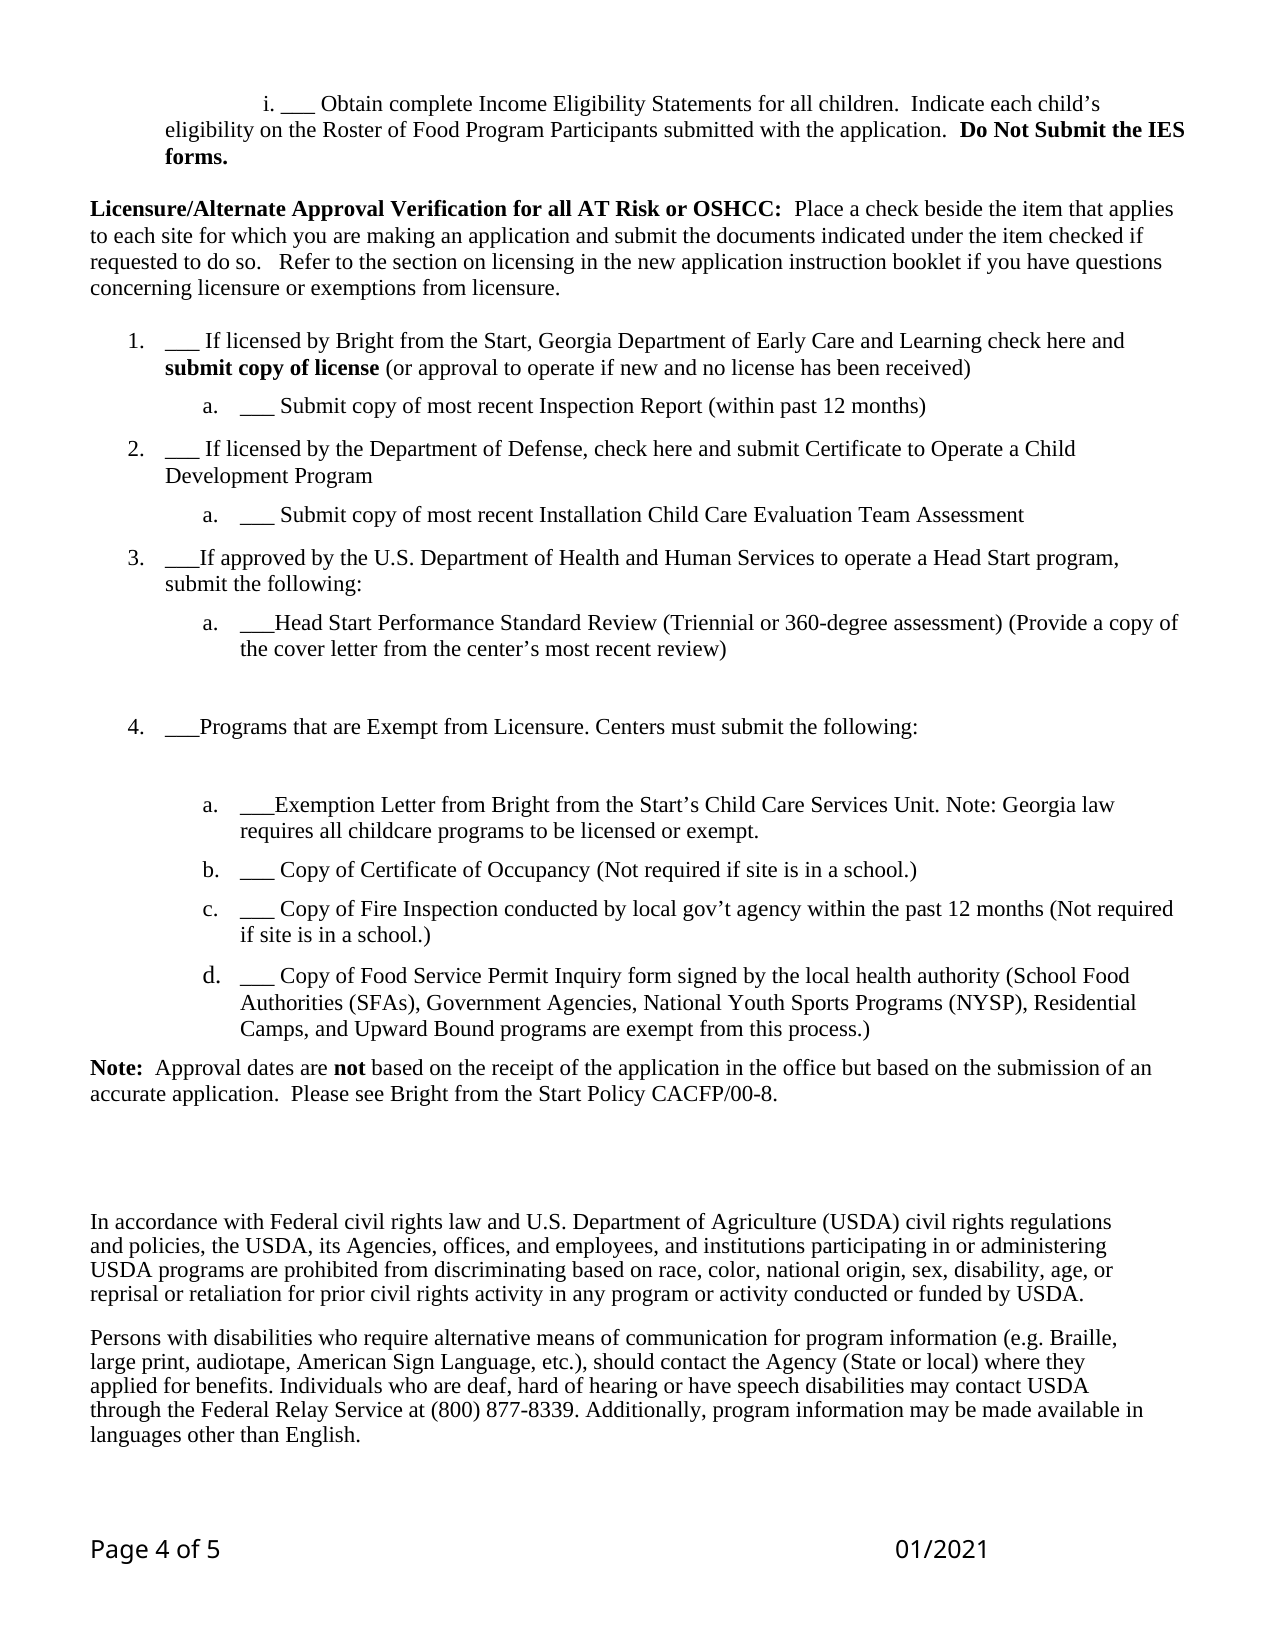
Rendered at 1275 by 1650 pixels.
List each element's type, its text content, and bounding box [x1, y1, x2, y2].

list ___Head Start Performance Standard Review (Triennial or 360-degree assessment) (Provide a copy of the cover letter from the center’s most recent review) [202, 609, 1185, 662]
list ___ If licensed by the Department of Defense, check here and submit Certificate to Operate a Child Development Program [127, 435, 1185, 488]
list ___Exemption Letter from Bright from the Start’s Child Care Services Unit. Note: Georgia law requires all childcare programs to be licensed or exempt. [202, 791, 1185, 843]
list ___ Copy of Fire Inspection conducted by local gov’t agency within the past 12 months (Not required if site is in a school.) [202, 895, 1185, 947]
list ___ If licensed by Bright from the Start, Georgia Department of Early Care and Learning check here and submit copy of license (or approval to operate if new and no license has been received) [127, 327, 1185, 380]
list ___ Copy of Certificate of Occupancy (Not required if site is in a school.) [202, 856, 1185, 882]
list ___ Submit copy of most recent Installation Child Care Evaluation Team Assessment [202, 501, 1185, 527]
text Persons with disabilities who require alternative means of communication for program information (e.g. Braille, large print, audiotape, American Sign Language, etc.), should contact the Agency (State or local) where they applied for benefits. Individuals who are deaf, hard of hearing or have speech disabilities may contact USDA through the Federal Relay Service at (800) 877-8339. Additionally, program information may be made available in languages other than English. [90, 1327, 1147, 1447]
list ___ Submit copy of most recent Inspection Report (within past 12 months) [202, 392, 1185, 419]
text Note: Approval dates are not based on the receipt of the application in the office but based on the submission of an accurate application. Please see Bright from the Start Policy CACFP/00-8. [90, 1054, 1185, 1107]
list ___ Copy of Food Service Permit Inquiry form signed by the local health authority (School Food Authorities (SFAs), Government Agencies, National Youth Sports Programs (NYSP), Residential Camps, and Upward Bound programs are exempt from this process.) [202, 960, 1185, 1041]
text i. ___ Obtain complete Income Eligibility Statements for all children. Indicate each child’s eligibility on the Roster of Food Program Participants submitted with the application. Do Not Submit the IES forms. [165, 90, 1185, 169]
text Licensure/Alternate Approval Verification for all AT Risk or OSHCC: Place a check beside the item that applies to each site for which you are making an application and submit the documents indicated under the item checked if requested to do so. Refer to the section on licensing in the new application instruction booklet if you have questions concerning licensure or exemptions from licensure. [90, 195, 1185, 301]
text In accordance with Federal civil rights law and U.S. Department of Agriculture (USDA) civil rights regulations and policies, the USDA, its Agencies, offices, and employees, and institutions participating in or administering USDA programs are prohibited from discriminating based on race, color, national origin, sex, disability, age, or reprisal or retaliation for prior civil rights activity in any program or activity conducted or funded by USDA. [90, 1210, 1125, 1306]
list ___Programs that are Exempt from Licensure. Centers must submit the following: [127, 713, 1185, 739]
list ___If approved by the U.S. Department of Health and Human Services to operate a Head Start program, submit the following: [127, 544, 1185, 596]
